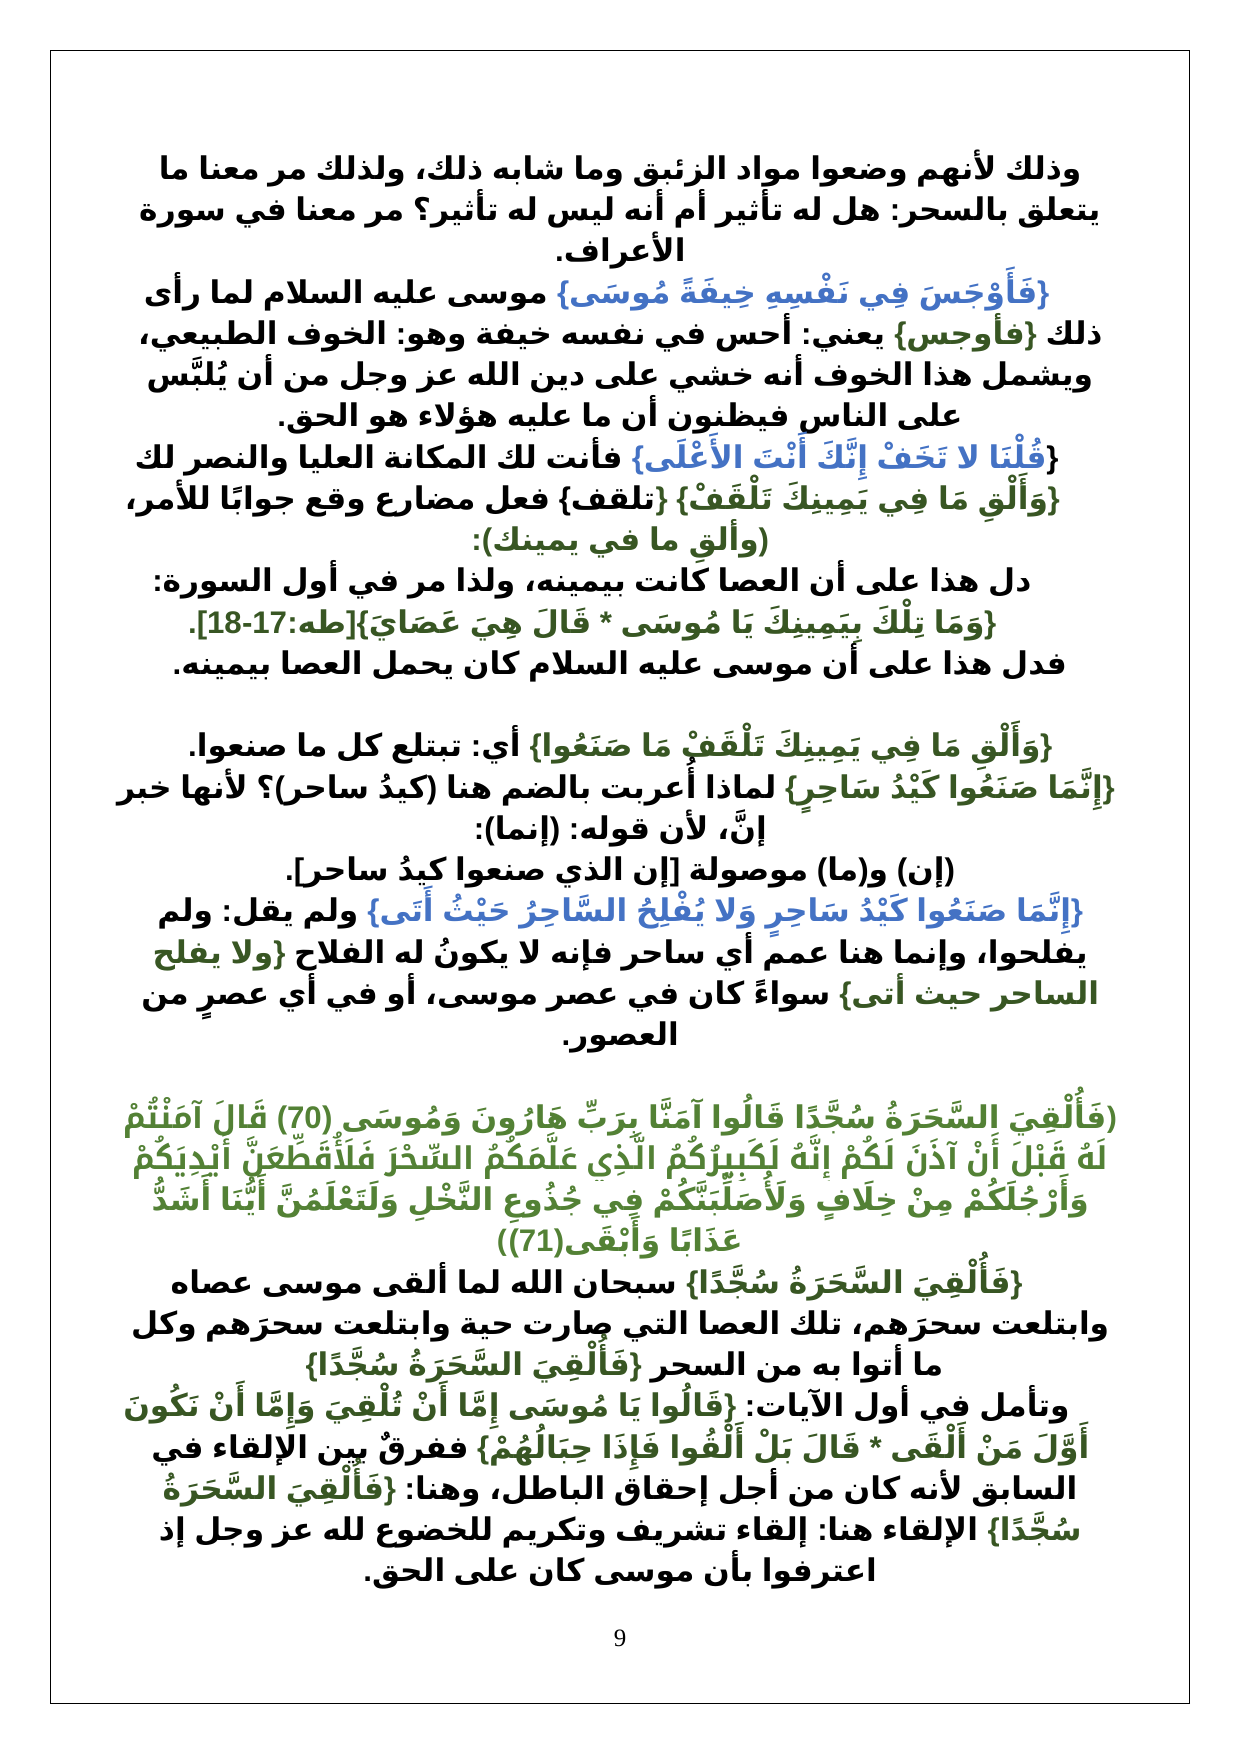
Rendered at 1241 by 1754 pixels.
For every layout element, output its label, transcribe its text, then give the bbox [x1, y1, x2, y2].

text (إن) و(ما) موصولة [إن الذي صنعوا كيدُ ساحر]. [112, 851, 1128, 887]
text ﴿فَأُلْقِيَ السَّحَرَةُ سُجَّدًا قَالُوا آمَنَّا بِرَبِّ هَارُونَ وَمُوسَى (70) قَالَ آمَنْتُمْ لَهُ قَبْلَ أَنْ آذَنَ لَكُمْ إِنَّهُ لَكَبِيرُكُمُ الَّذِي عَلَّمَكُمُ السِّحْرَ فَلَأُقَطِّعَنَّ أَيْدِيَكُمْ وَأَرْجُلَكُمْ مِنْ خِلَافٍ وَلَأُصَلِّبَنَّكُمْ فِي جُذُوعِ النَّخْلِ وَلَتَعْلَمُنَّ أَيُّنَا أَشَدُّ عَذَابًا وَأَبْقَى(71)﴾ [112, 1099, 1128, 1258]
text {قُلْنَا لا تَخَفْ إِنَّكَ أَنْتَ الأَعْلَى} فأنت لك المكانة العليا والنصر لك [112, 439, 1128, 475]
text {فَأَوْجَسَ فِي نَفْسِهِ خِيفَةً مُوسَى} موسى عليه السلام لما رأى ذلك {فأوجس} يعني: أحس في نفسه خيفة وهو: الخوف الطبيعي، ويشمل هذا الخوف أنه خشي على دين الله عز وجل من أن يُلبَّس على الناس فيظنون أن ما عليه هؤلاء هو الحق. [112, 274, 1128, 433]
text {وَأَلْقِ مَا فِي يَمِينِكَ تَلْقَفْ} {تلقف} فعل مضارع وقع جوابًا للأمر، (وألقِ ما في يمينك): [112, 480, 1128, 557]
text {إِنَّمَا صَنَعُوا كَيْدُ سَاحِرٍ وَلا يُفْلِحُ السَّاحِرُ حَيْثُ أَتَى} ولم يقل: ولم يفلحوا، وإنما هنا عمم أي ساحر فإنه لا يكونُ له الفلاح {ولا يفلح الساحر حيث أتى} سواءً كان في عصر موسى، أو في أي عصرٍ من العصور. [112, 892, 1128, 1052]
text {وَأَلْقِ مَا فِي يَمِينِكَ تَلْقَفْ مَا صَنَعُوا} أي: تبتلع كل ما صنعوا. [112, 727, 1128, 763]
text {فَأُلْقِيَ السَّحَرَةُ سُجَّدًا} سبحان الله لما ألقى موسى عصاه وابتلعت سحرَهم، تلك العصا التي صارت حية وابتلعت سحرَهم وكل ما أتوا به من السحر {فَأُلْقِيَ السَّحَرَةُ سُجَّدًا} [112, 1264, 1128, 1382]
text دل هذا على أن العصا كانت بيمينه، ولذا مر في أول السورة: [112, 562, 1128, 598]
text {وَمَا تِلْكَ بِيَمِينِكَ يَا مُوسَى * قَالَ هِيَ عَصَايَ}[طه:17-18]. [112, 604, 1128, 640]
text فدل هذا على أن موسى عليه السلام كان يحمل العصا بيمينه. [112, 645, 1128, 681]
text {إِنَّمَا صَنَعُوا كَيْدُ سَاحِرٍ} لماذا أُعربت بالضم هنا (كيدُ ساحر)؟ لأنها خبر إنَّ، لأن قوله: (إنما): [112, 769, 1128, 846]
text وتأمل في أول الآيات: {قَالُوا يَا مُوسَى إِمَّا أَنْ تُلْقِيَ وَإِمَّا أَنْ نَكُونَ أَوَّلَ مَنْ أَلْقَى * قَالَ بَلْ أَلْقُوا فَإِذَا حِبَالُهُمْ} ففرقٌ بين الإلقاء في السابق لأنه كان من أجل إحقاق الباطل، وهنا: {فَأُلْقِيَ السَّحَرَةُ سُجَّدًا} الإلقاء هنا: إلقاء تشريف وتكريم للخضوع لله عز وجل إذ اعترفوا بأن موسى كان على الحق. [112, 1387, 1128, 1588]
text وذلك لأنهم وضعوا مواد الزئبق وما شابه ذلك، ولذلك مر معنا ما يتعلق بالسحر: هل له تأثير أم أنه ليس له تأثير؟ مر معنا في سورة الأعراف. [112, 150, 1128, 268]
